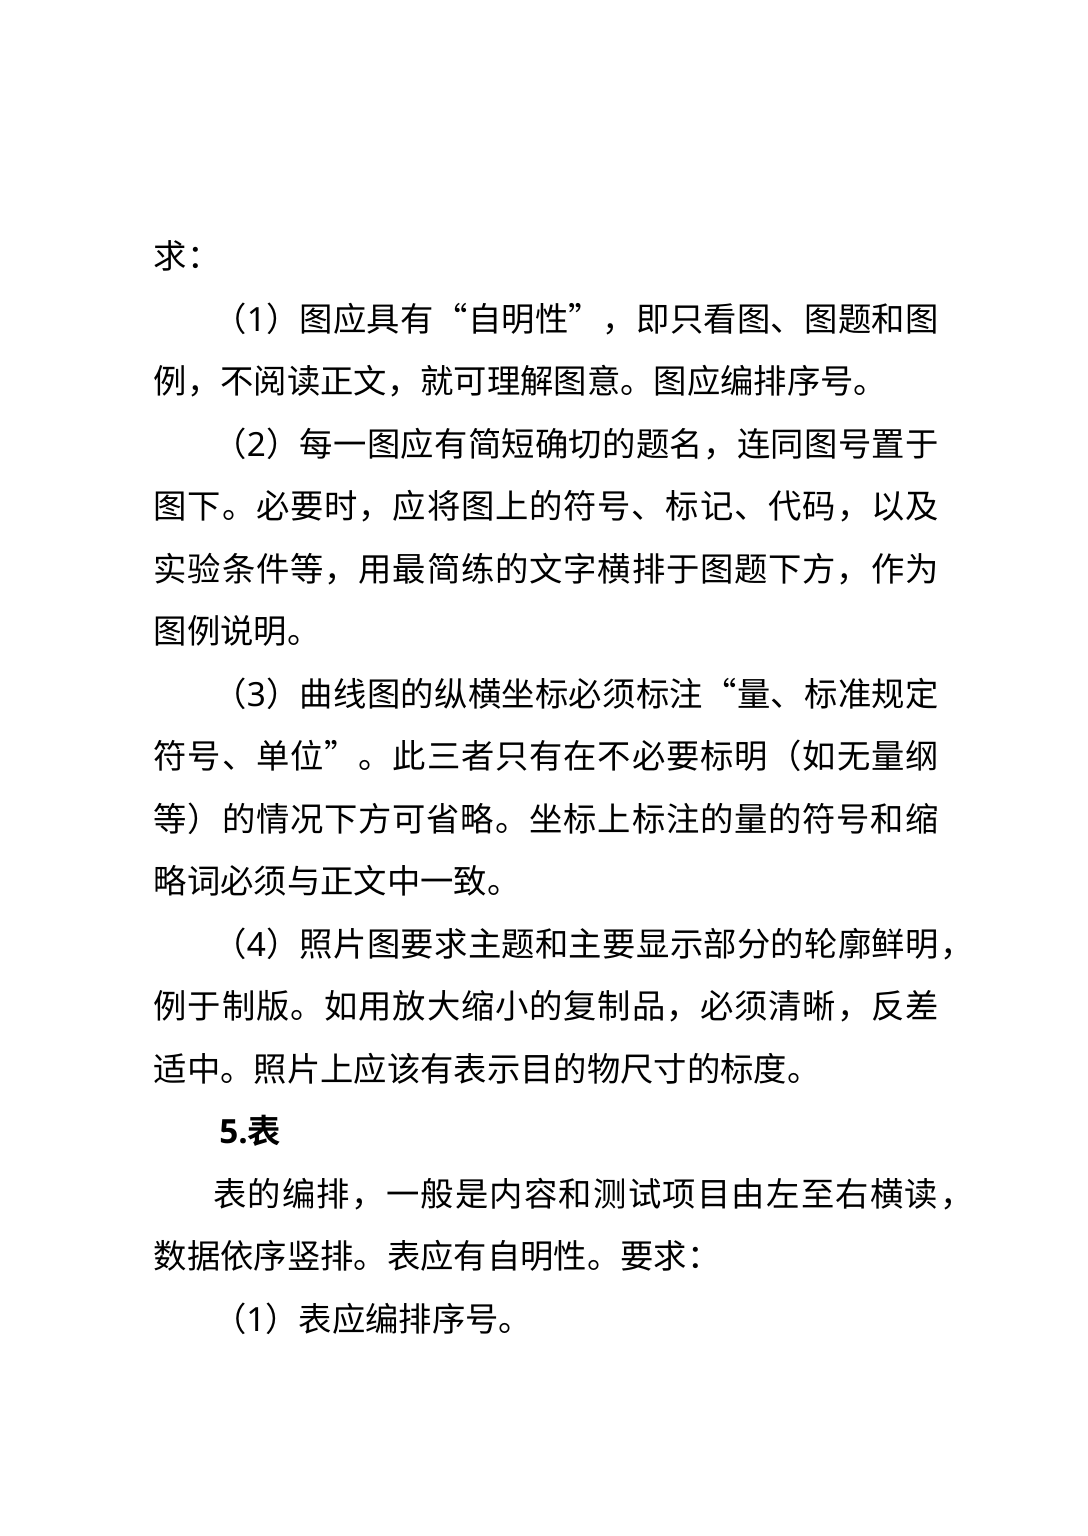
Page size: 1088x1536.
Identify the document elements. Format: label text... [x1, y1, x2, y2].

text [153, 218, 940, 281]
text （1）表应编排序号。 [153, 1281, 940, 1343]
text 表的编排，一般是内容和测试项目由左至右横读，数据依序竖排。表应有自明性。要求： [153, 1156, 940, 1281]
text （2）每一图应有简短确切的题名，连同图号置于图下。必要时，应将图上的符号、标记、代码，以及实验条件等，用最简练的文字横排于图题下方，作为图例说明。 [153, 406, 940, 656]
text 5.表 [153, 1093, 940, 1156]
text （4）照片图要求主题和主要显示部分的轮廓鲜明，例于制版。如用放大缩小的复制品，必须清晰，反差适中。照片上应该有表示目的物尺寸的标度。 [153, 906, 940, 1093]
text （1）图应具有“自明性”，即只看图、图题和图例，不阅读正文，就可理解图意。图应编排序号。 [153, 281, 940, 406]
text （3）曲线图的纵横坐标必须标注“量、标准规定符号、单位”。此三者只有在不必要标明（如无量纲等）的情况下方可省略。坐标上标注的量的符号和缩略词必须与正文中一致。 [153, 656, 940, 906]
